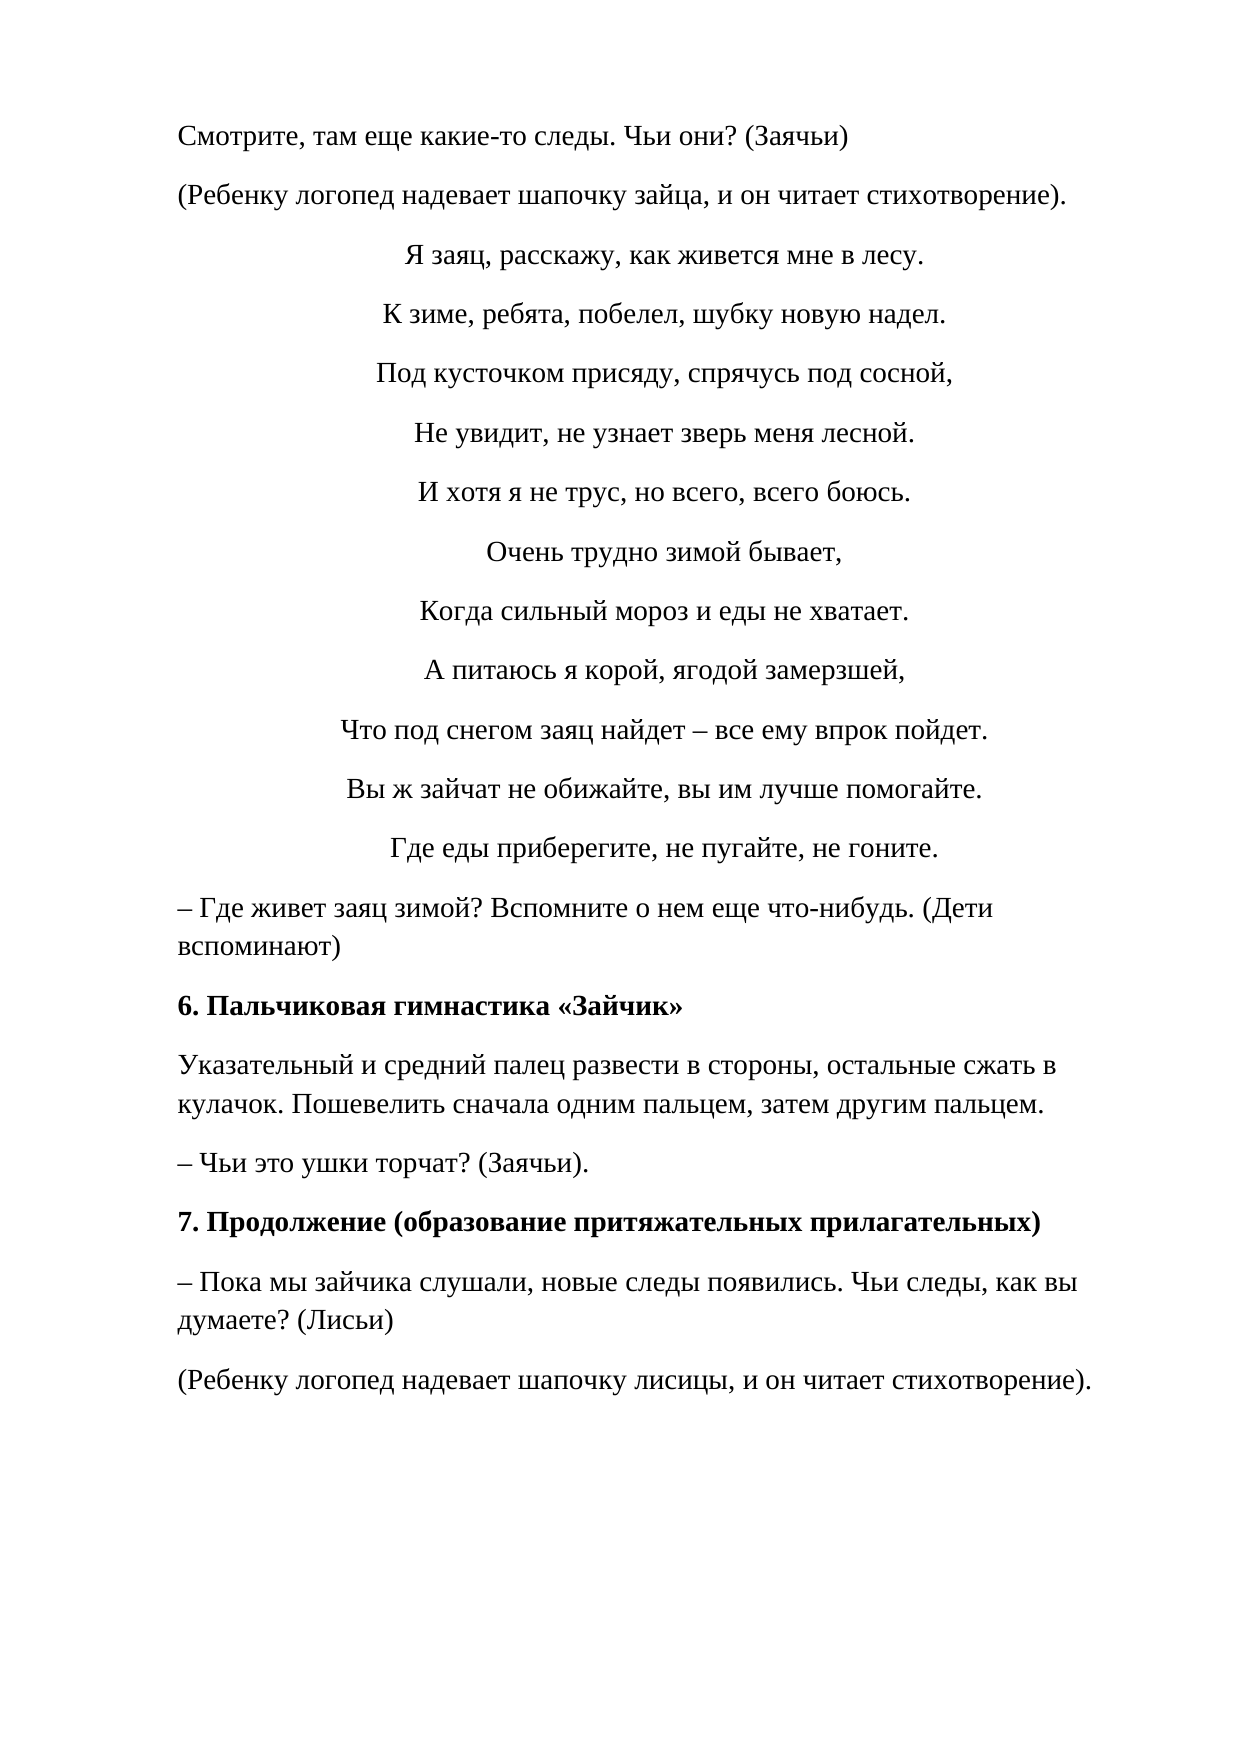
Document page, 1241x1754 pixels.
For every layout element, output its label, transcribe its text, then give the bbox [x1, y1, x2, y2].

text Очень трудно зимой бывает, [177, 534, 1152, 567]
text (Ребенку логопед надевает шапочку зайца, и он читает стихотворение). [177, 177, 1152, 211]
text Под кусточком присяду, спрячусь под сосной, [177, 356, 1152, 389]
text И хотя я не трус, но всего, всего боюсь. [177, 474, 1152, 508]
text – Пока мы зайчика слушали, новые следы появились. Чьи следы, как вы думаете? (Лисьи) [177, 1264, 1152, 1336]
text Не увидит, не узнает зверь меня лесной. [177, 415, 1152, 448]
text (Ребенку логопед надевает шапочку лисицы, и он читает стихотворение). [177, 1362, 1152, 1395]
text Где еды приберегите, не пугайте, не гоните. [177, 831, 1152, 864]
text – Чьи это ушки торчат? (Заячьи). [177, 1145, 1152, 1179]
text К зиме, ребята, побелел, шубку новую надел. [177, 296, 1152, 330]
text А питаюсь я корой, ягодой замерзшей, [177, 652, 1152, 686]
text Когда сильный мороз и еды не хватает. [177, 593, 1152, 627]
text Вы ж зайчат не обижайте, вы им лучше помогайте. [177, 771, 1152, 805]
text – Где живет заяц зимой? Вспомните о нем еще что-нибудь. (Дети вспоминают) [177, 890, 1152, 962]
text 7. Продолжение (образование притяжательных прилагательных) [177, 1204, 1152, 1238]
text Что под снегом заяц найдет – все ему впрок пойдет. [177, 712, 1152, 745]
text 6. Пальчиковая гимнастика «Зайчик» [177, 988, 1152, 1021]
text Указательный и средний палец развести в стороны, остальные сжать в кулачок. Пошевелить сначала одним пальцем, затем другим пальцем. [177, 1047, 1152, 1119]
text Я заяц, расскажу, как живется мне в лесу. [177, 237, 1152, 270]
text Смотрите, там еще какие-то следы. Чьи они? (Заячьи) [177, 118, 1152, 152]
